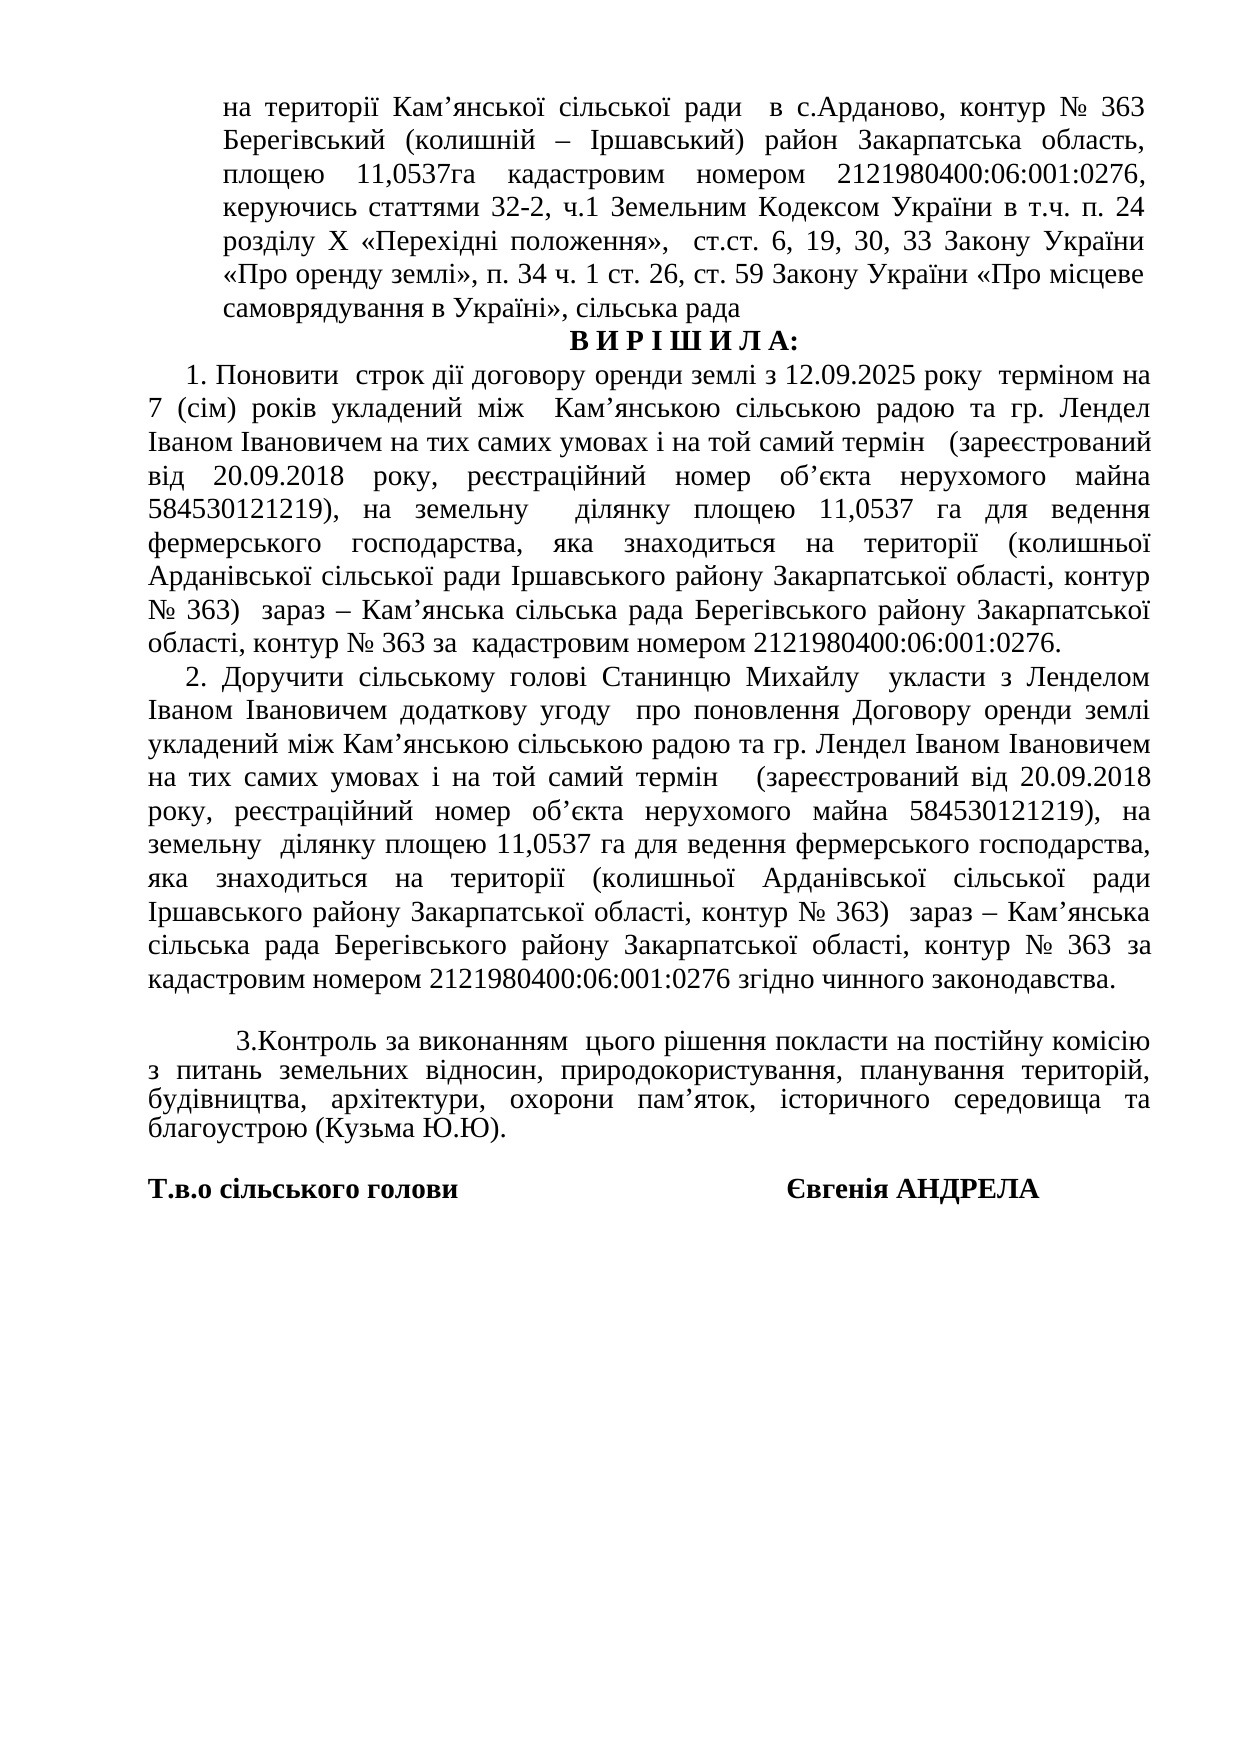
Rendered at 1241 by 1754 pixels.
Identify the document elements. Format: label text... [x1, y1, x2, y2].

text В И Р І Ш И Л А: [223, 323, 1146, 357]
text Т.в.о сільського голови Євгенія АНДРЕЛА [148, 1171, 1152, 1204]
text 3.Контроль за виконанням цього рішення покласти на постійну комісію з питань земельних відносин, природокористування, планування територій, будівництва, архітектури, охорони пам’яток, історичного середовища та благоустрою (Кузьма Ю.Ю). [148, 1028, 1152, 1143]
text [223, 89, 1146, 323]
text 1. Поновити строк дії договору оренди землі з 12.09.2025 року терміном на 7 (сім) років укладений між Кам’янською сільською радою та гр. Лендел Іваном Івановичем на тих самих умовах і на той самий термін (зареєстрований від 20.09.2018 року, реєстраційний номер об’єкта нерухомого майна 584530121219), на земельну ділянку площею 11,0537 га для ведення фермерського господарства, яка знаходиться на території (колишньої Арданівської сільської ради Іршавського району Закарпатської області, контур № 363) зараз – Кам’янська сільська рада Берегівського району Закарпатської області, контур № 363 за кадастровим номером 2121980400:06:001:0276. [148, 357, 1152, 659]
text 2. Доручити сільському голові Станинцю Михайлу укласти з Ленделом Іваном Івановичем додаткову угоду про поновлення Договору оренди землі укладений між Кам’янською сільською радою та гр. Лендел Іваном Івановичем на тих самих умовах і на той самий термін (зареєстрований від 20.09.2018 року, реєстраційний номер об’єкта нерухомого майна 584530121219), на земельну ділянку площею 11,0537 га для ведення фермерського господарства, яка знаходиться на території (колишньої Арданівської сільської ради Іршавського району Закарпатської області, контур № 363) зараз – Кам’янська сільська рада Берегівського району Закарпатської області, контур № 363 за кадастровим номером 2121980400:06:001:0276 згідно чинного законодавства. [148, 659, 1152, 994]
